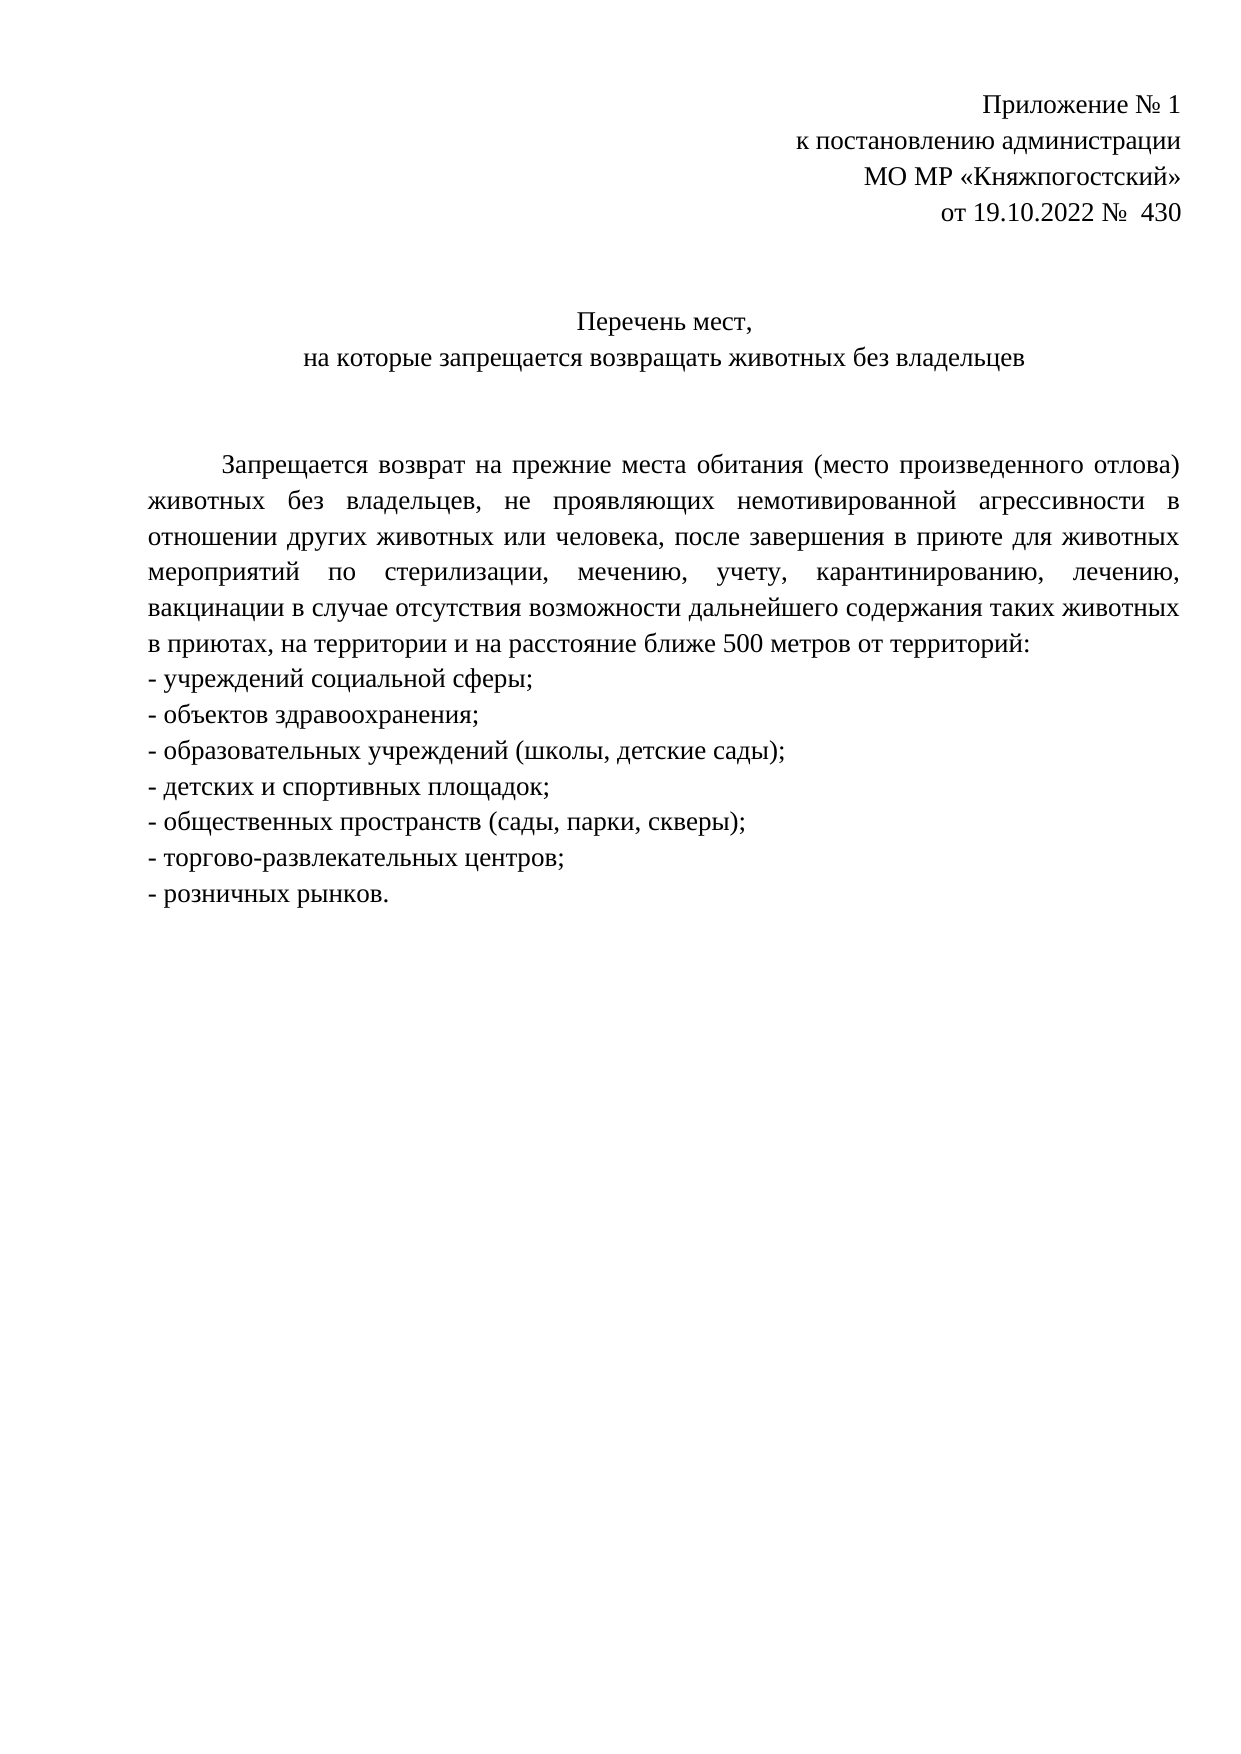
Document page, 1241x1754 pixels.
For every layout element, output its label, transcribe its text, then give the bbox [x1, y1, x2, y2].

text - детских и спортивных площадок; [148, 770, 1181, 801]
text МО МР «Княжпогостский» [148, 160, 1181, 191]
text - образовательных учреждений (школы, детские сады); [148, 734, 1181, 765]
text на которые запрещается возвращать животных без владельцев [148, 341, 1181, 372]
text - объектов здравоохранения; [148, 698, 1181, 729]
text к постановлению администрации [148, 124, 1181, 156]
text - розничных рынков. [148, 877, 1181, 908]
text - общественных пространств (сады, парки, скверы); [148, 805, 1181, 837]
text Перечень мест, [148, 305, 1181, 336]
text Запрещается возврат на прежние места обитания (место произведенного отлова) животных без владельцев, не проявляющих немотивированной агрессивности в отношении других животных или человека, после завершения в приюте для животных мероприятий по стерилизации, мечению, учету, карантинированию, лечению, вакцинации в случае отсутствия возможности дальнейшего содержания таких животных в приютах, на территории и на расстояние ближе 500 метров от территорий: [148, 448, 1181, 658]
text - учреждений социальной сферы; [148, 662, 1181, 694]
text от 19.10.2022 № 430 [148, 196, 1181, 227]
text Приложение № 1 [148, 89, 1181, 120]
text - торгово-развлекательных центров; [148, 841, 1181, 872]
